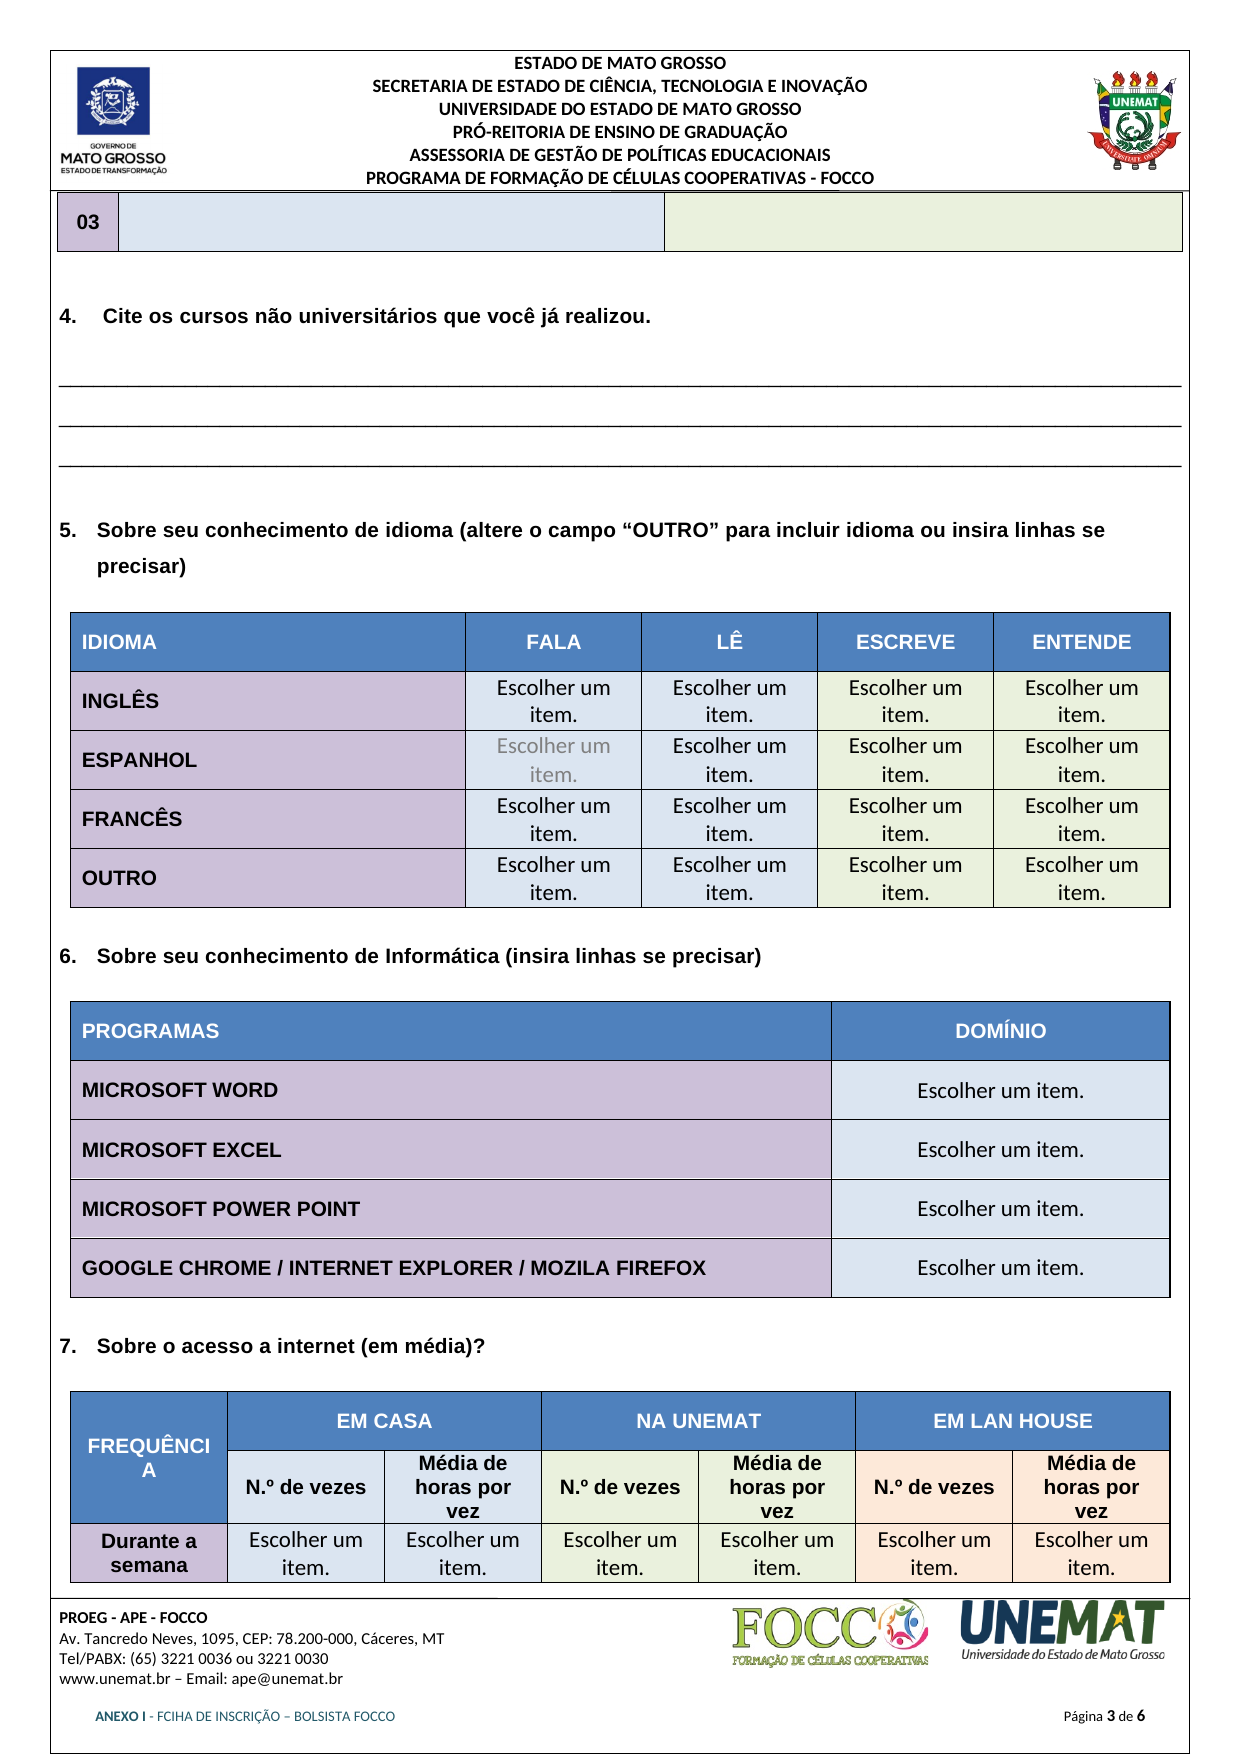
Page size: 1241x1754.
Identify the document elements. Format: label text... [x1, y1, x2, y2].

table_header PROGRAMAS [71, 1002, 831, 1060]
table_header IDIOMA [71, 613, 465, 671]
table_cell N.º de vezes [856, 1451, 1012, 1523]
table_cell Durante a semana [71, 1524, 227, 1582]
table_header DOMÍNIO [832, 1002, 1169, 1060]
table_cell OUTRO [71, 849, 465, 907]
table_cell GOOGLE CHROME / INTERNET EXPLORER / MOZILA FIREFOX [71, 1239, 831, 1297]
list Sobre seu conhecimento de Informática (insira linhas se precisar) [59, 944, 1170, 968]
picture [1087, 71, 1182, 170]
table_cell FRANCÊS [71, 790, 465, 848]
table_cell N.º de vezes [228, 1451, 384, 1523]
table_cell Média de horas por vez [385, 1451, 541, 1523]
table_cell Média de horas por vez [1013, 1451, 1169, 1523]
picture [55, 64, 175, 183]
table_cell 03 [58, 193, 118, 251]
table_cell [466, 731, 641, 789]
table_cell Média de horas por vez [699, 1451, 855, 1523]
table_header ENTENDE [994, 613, 1169, 671]
table_header LÊ [642, 613, 817, 671]
table_cell INGLÊS [71, 672, 465, 730]
table_header EM CASA [228, 1392, 541, 1450]
table_header EM LAN HOUSE [856, 1392, 1169, 1450]
table_cell [119, 193, 664, 251]
table_cell N.º de vezes [542, 1451, 698, 1523]
table_header FREQUÊNCIA [71, 1392, 227, 1523]
table_header ESCREVE [818, 613, 993, 671]
picture [732, 1600, 929, 1668]
table_header NA UNEMAT [542, 1392, 855, 1450]
list Sobre seu conhecimento de idioma (altere o campo “OUTRO” para incluir idioma ou insira linhas se precisar) [59, 518, 1170, 578]
table_header FALA [466, 613, 641, 671]
table_cell MICROSOFT EXCEL [71, 1120, 831, 1178]
table_cell MICROSOFT POWER POINT [71, 1180, 831, 1237]
table_cell [665, 193, 1182, 251]
picture [960, 1600, 1165, 1659]
table_cell MICROSOFT WORD [71, 1061, 831, 1119]
list Cite os cursos não universitários que você já realizou. [59, 304, 1170, 328]
table_cell ESPANHOL [71, 731, 465, 789]
list Sobre o acesso a internet (em média)? [59, 1333, 1170, 1357]
